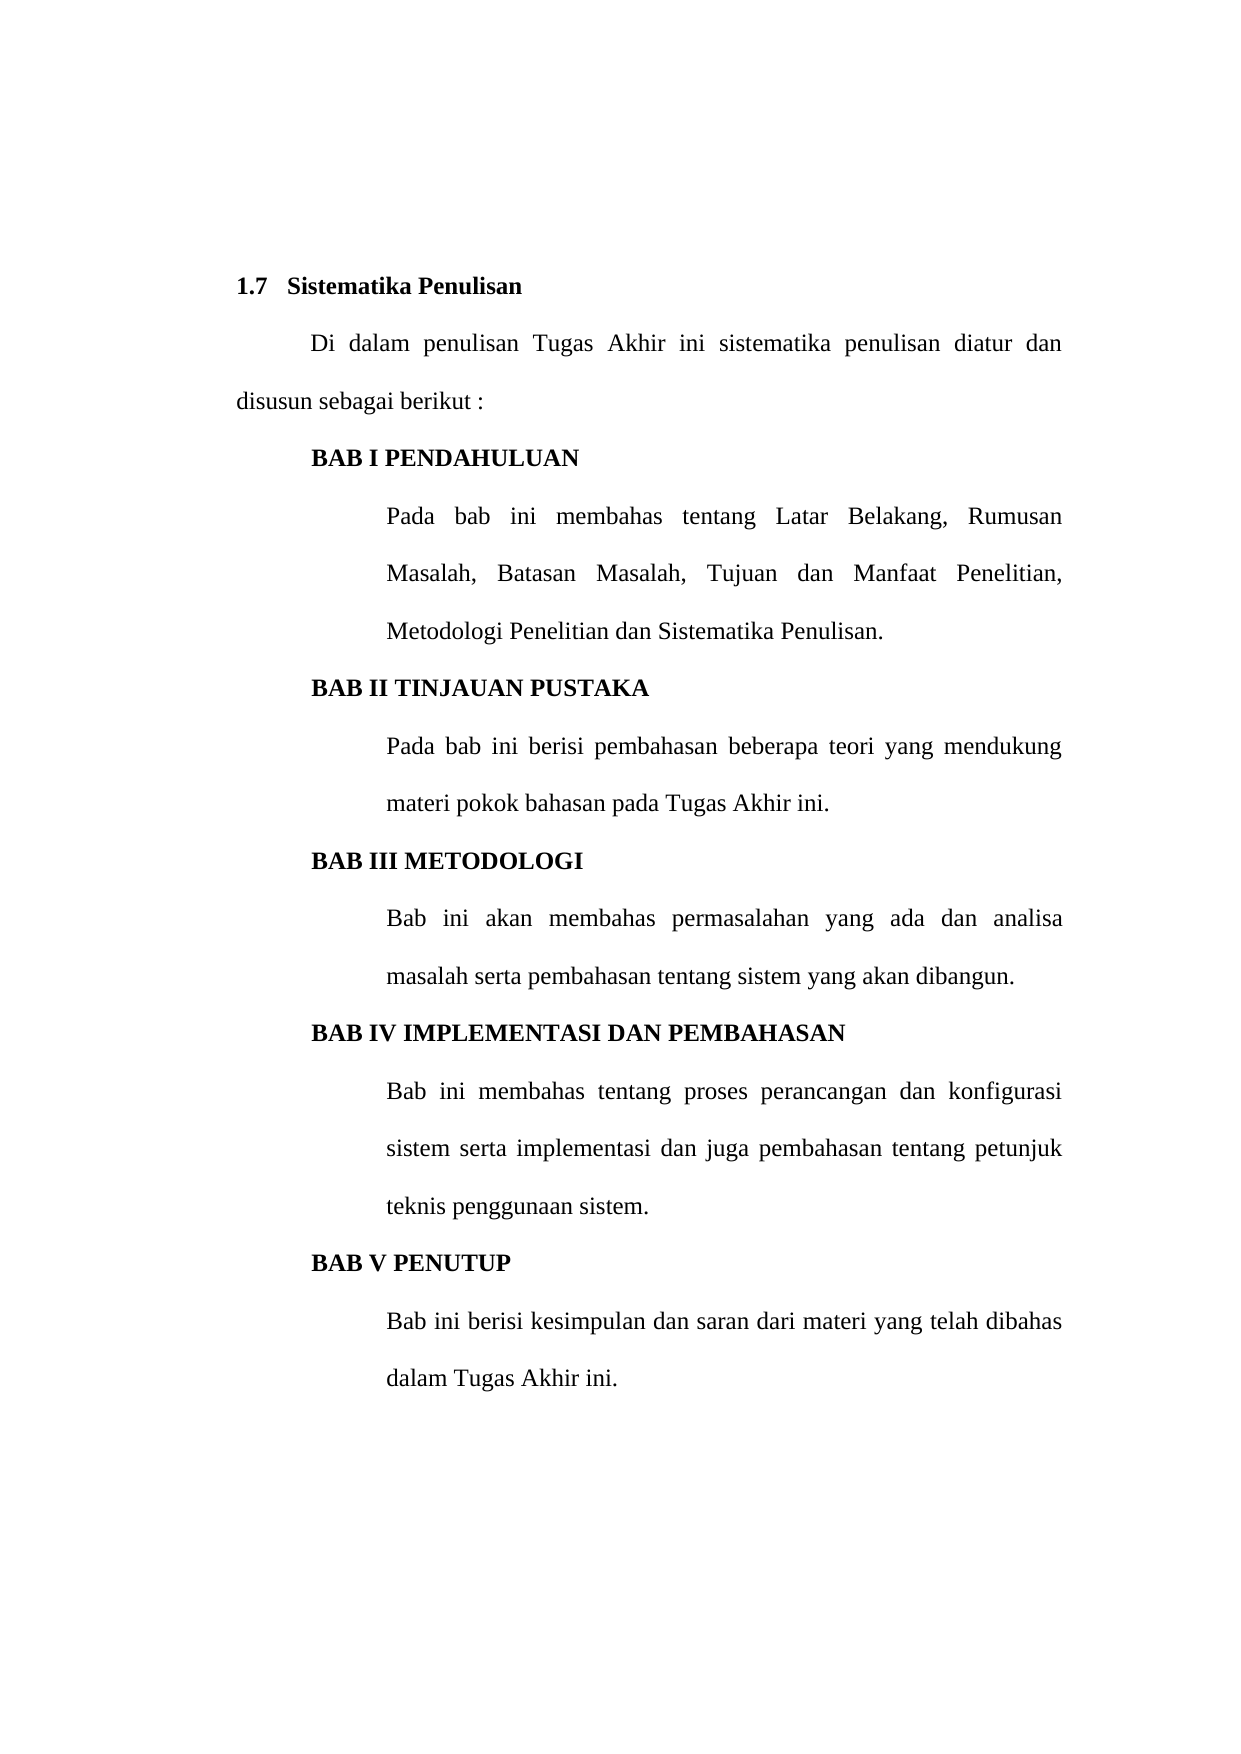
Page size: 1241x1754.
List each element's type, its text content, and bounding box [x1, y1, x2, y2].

text Bab ini membahas tentang proses perancangan dan konfigurasi sistem serta implementasi dan juga pembahasan tentang petunjuk teknis penggunaan sistem. [386, 1076, 1063, 1220]
text Pada bab ini membahas tentang Latar Belakang, Rumusan Masalah, Batasan Masalah, Tujuan dan Manfaat Penelitian, Metodologi Penelitian dan Sistematika Penulisan. [386, 501, 1063, 645]
text Pada bab ini berisi pembahasan beberapa teori yang mendukung materi pokok bahasan pada Tugas Akhir ini. [386, 731, 1063, 817]
text BAB I PENDAHULUAN [236, 443, 1063, 472]
text Di dalam penulisan Tugas Akhir ini sistematika penulisan diatur dan disusun sebagai berikut : [236, 328, 1063, 415]
text BAB IV IMPLEMENTASI DAN PEMBAHASAN [236, 1018, 1063, 1047]
text BAB V PENUTUP [236, 1248, 1063, 1277]
text BAB II TINJAUAN PUSTAKA [236, 673, 1063, 702]
text BAB III METODOLOGI [236, 846, 1063, 875]
subtitle Sistematika Penulisan [236, 271, 1063, 300]
text Bab ini berisi kesimpulan dan saran dari materi yang telah dibahas dalam Tugas Akhir ini. [386, 1306, 1063, 1392]
text Bab ini akan membahas permasalahan yang ada dan analisa masalah serta pembahasan tentang sistem yang akan dibangun. [386, 903, 1063, 990]
